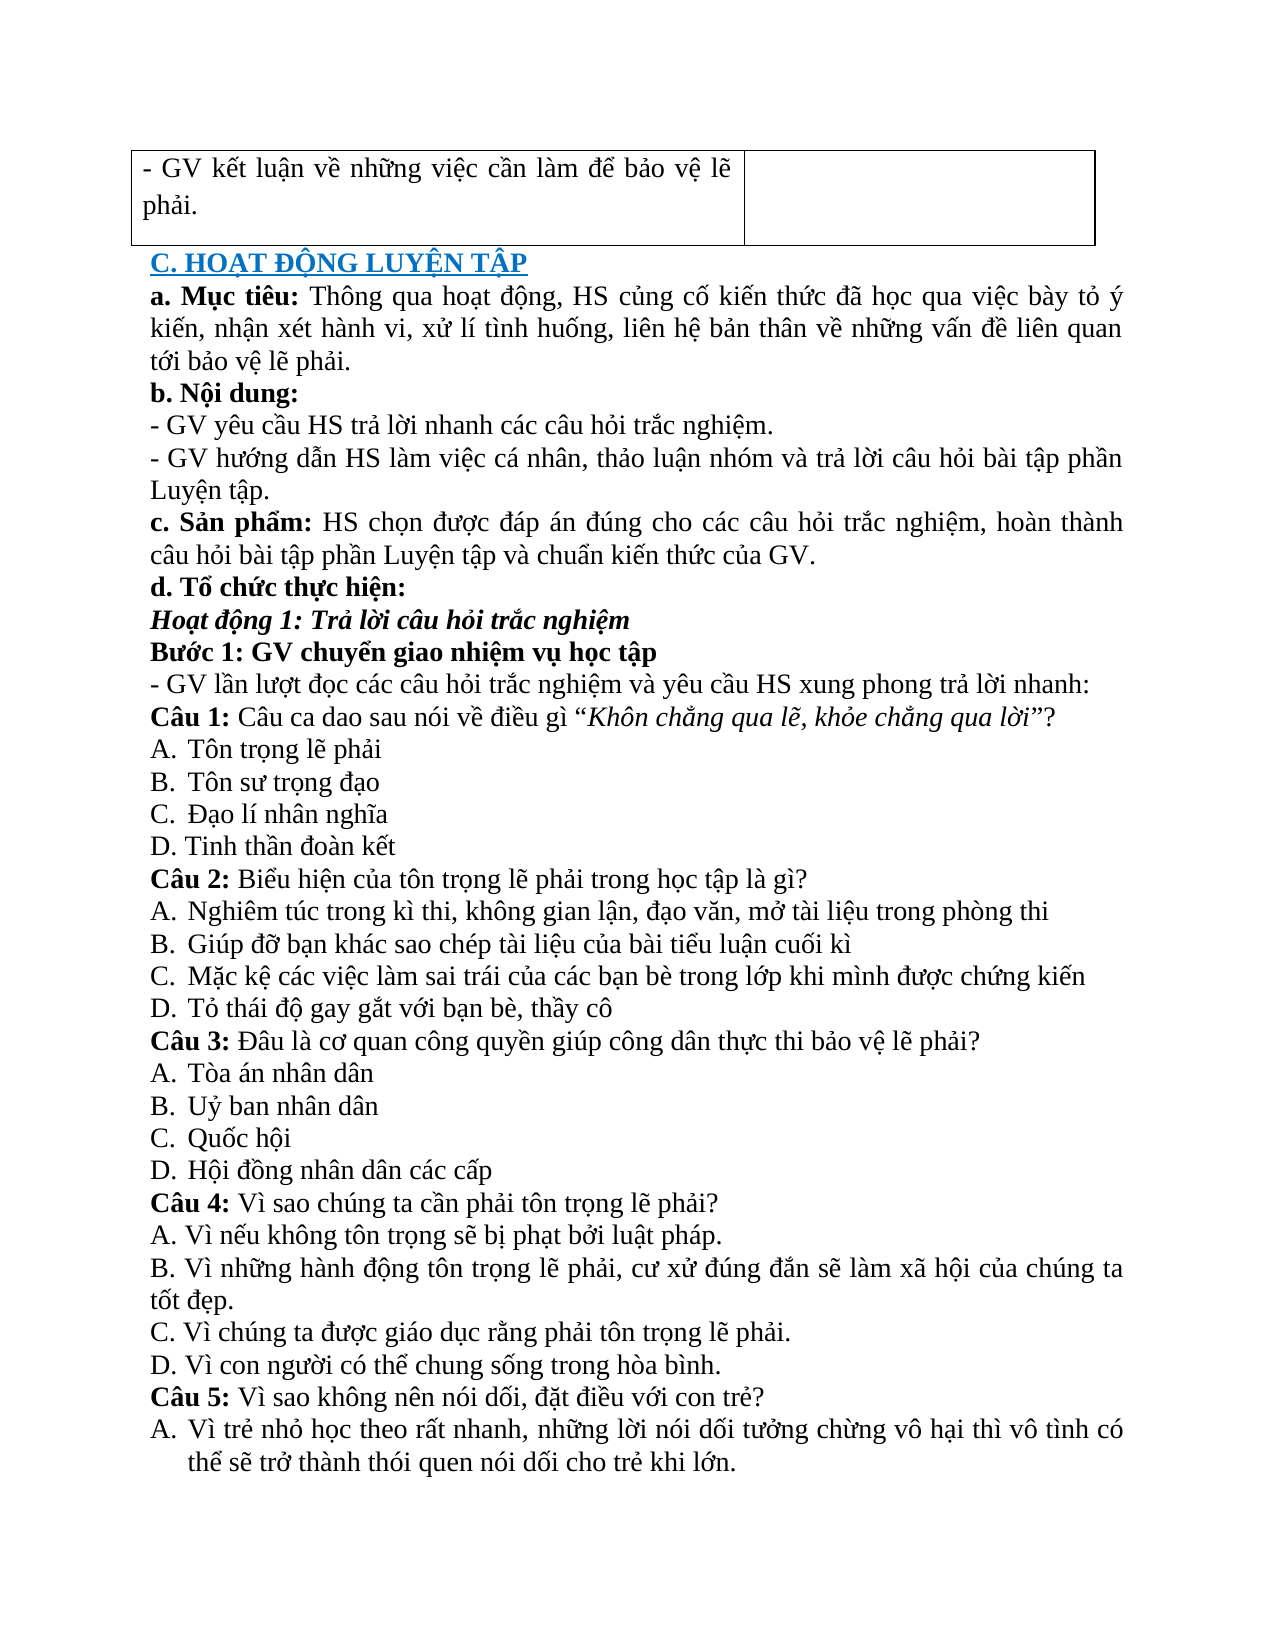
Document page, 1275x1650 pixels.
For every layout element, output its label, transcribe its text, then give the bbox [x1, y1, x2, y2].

text Câu 3: Đâu là cơ quan công quyền giúp công dân thực thi bảo vệ lẽ phải? [150, 1024, 1125, 1056]
text c. Sản phẩm: HS chọn được đáp án đúng cho các câu hỏi trắc nghiệm, hoàn thành câu hỏi bài tập phần Luyện tập và chuẩn kiến thức của GV. [150, 506, 1125, 570]
list Tỏ thái độ gay gắt với bạn bè, thầy cô [150, 991, 1125, 1024]
text - GV hướng dẫn HS làm việc cá nhân, thảo luận nhóm và trả lời câu hỏi bài tập phần Luyện tập. [150, 441, 1125, 506]
text Câu 4: Vì sao chúng ta cần phải tôn trọng lẽ phải? [150, 1186, 1125, 1218]
text C. HOẠT ĐỘNG LUYỆN TẬP [150, 246, 1125, 279]
text C. Vì chúng ta được giáo dục rằng phải tôn trọng lẽ phải. [150, 1315, 1125, 1348]
text Hoạt động 1: Trả lời câu hỏi trắc nghiệm [150, 603, 1125, 635]
text D. Tinh thần đoàn kết [150, 829, 1125, 862]
list Uỷ ban nhân dân [150, 1089, 1125, 1121]
text D. Vì con người có thể chung sống trong hòa bình. [150, 1348, 1125, 1380]
list Quốc hội [150, 1121, 1125, 1153]
list Tôn sư trọng đạo [150, 765, 1125, 797]
text Bước 1: GV chuyển giao nhiệm vụ học tập [150, 635, 1125, 667]
text b. Nội dung: [150, 376, 1125, 408]
text Câu 5: Vì sao không nên nói dối, đặt điều với con trẻ? [150, 1380, 1125, 1413]
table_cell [745, 151, 1094, 245]
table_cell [132, 151, 744, 245]
text d. Tổ chức thực hiện: [150, 570, 1125, 603]
text - GV lần lượt đọc các câu hỏi trắc nghiệm và yêu cầu HS xung phong trả lời nhanh: [150, 667, 1125, 700]
list Đạo lí nhân nghĩa [150, 797, 1125, 829]
text B. Vì những hành động tôn trọng lẽ phải, cư xử đúng đắn sẽ làm xã hội của chúng ta tốt đẹp. [150, 1251, 1125, 1315]
text A. Vì nếu không tôn trọng sẽ bị phạt bởi luật pháp. [150, 1218, 1125, 1251]
text a. Mục tiêu: Thông qua hoạt động, HS củng cố kiến thức đã học qua việc bày tỏ ý kiến, nhận xét hành vi, xử lí tình huống, liên hệ bản thân về những vấn đề liên quan tới bảo vệ lẽ phải. [150, 279, 1125, 376]
list Vì trẻ nhỏ học theo rất nhanh, những lời nói dối tưởng chừng vô hại thì vô tình có thể sẽ trở thành thói quen nói dối cho trẻ khi lớn. [150, 1413, 1125, 1477]
text Câu 2: Biểu hiện của tôn trọng lẽ phải trong học tập là gì? [150, 862, 1125, 894]
list Giúp đỡ bạn khác sao chép tài liệu của bài tiểu luận cuối kì [150, 927, 1125, 959]
list Nghiêm túc trong kì thi, không gian lận, đạo văn, mở tài liệu trong phòng thi [150, 894, 1125, 927]
text Câu 1: Câu ca dao sau nói về điều gì “Khôn chẳng qua lẽ, khỏe chẳng qua lời”? [150, 700, 1125, 732]
list Tòa án nhân dân [150, 1056, 1125, 1089]
list Tôn trọng lẽ phải [150, 732, 1125, 765]
text - GV yêu cầu HS trả lời nhanh các câu hỏi trắc nghiệm. [150, 408, 1125, 441]
list Hội đồng nhân dân các cấp [150, 1153, 1125, 1186]
list Mặc kệ các việc làm sai trái của các bạn bè trong lớp khi mình được chứng kiến [150, 959, 1125, 991]
